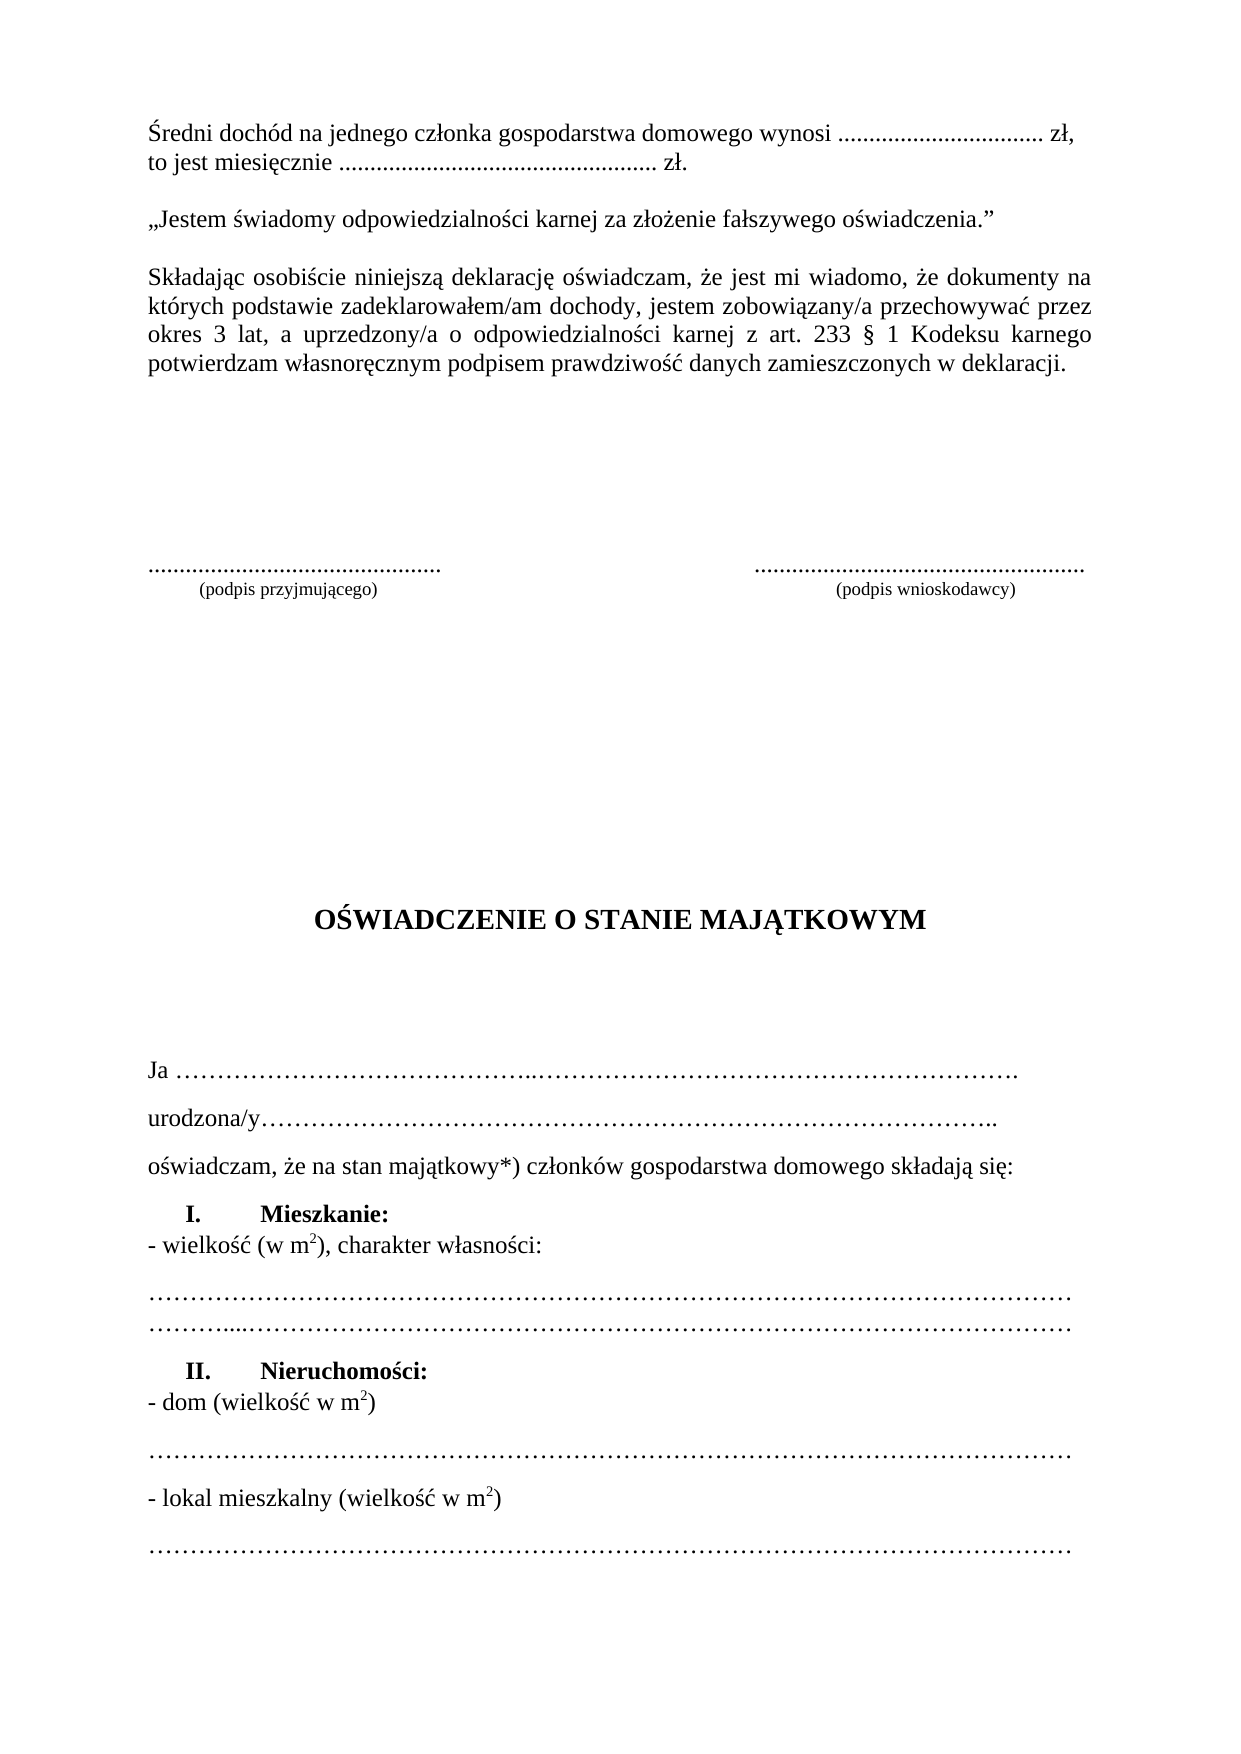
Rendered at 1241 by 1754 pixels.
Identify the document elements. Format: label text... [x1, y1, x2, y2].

text oświadczam, że na stan majątkowy*) członków gospodarstwa domowego składają się: [148, 1151, 1093, 1180]
text „Jestem świadomy odpowiedzialności karnej za złożenie fałszywego oświadczenia.” [148, 204, 1093, 233]
text ............................................... ..................................................... [148, 549, 1093, 578]
text ………………………………………………………………………………………………… [148, 1435, 1093, 1464]
text Składając osobiście niniejszą deklarację oświadczam, że jest mi wiadomo, że dokumenty na których podstawie zadeklarowałem/am dochody, jestem zobowiązany/a przechowywać przez okres 3 lat, a uprzedzony/a o odpowiedzialności karnej z art. 233 § 1 Kodeksu karnego potwierdzam własnoręcznym podpisem prawdziwość danych zamieszczonych w deklaracji. [148, 262, 1093, 377]
text Ja ……………………………………..…………………………………………………. [148, 1056, 1093, 1084]
text OŚWIADCZENIE O STANIE MAJĄTKOWYM [148, 902, 1093, 936]
text - dom (wielkość w m2) [148, 1387, 1093, 1416]
text - wielkość (w m2), charakter własności: [148, 1230, 1093, 1258]
text (podpis przyjmującego) (podpis wnioskodawcy) [148, 578, 1093, 600]
list Nieruchomości: [185, 1356, 1093, 1385]
text …………………………………………………………………………………………………………....……………………………………………………………………………………… [148, 1277, 1093, 1337]
list Mieszkanie: [185, 1199, 1093, 1227]
text - lokal mieszkalny (wielkość w m2) [148, 1483, 1093, 1511]
text ………………………………………………………………………………………………… [148, 1530, 1093, 1559]
text Średni dochód na jednego członka gospodarstwa domowego wynosi ................................. zł, to jest miesięcznie ................................................... zł. [148, 118, 1093, 176]
text urodzona/y…………………………………………………………………………….. [148, 1103, 1093, 1132]
